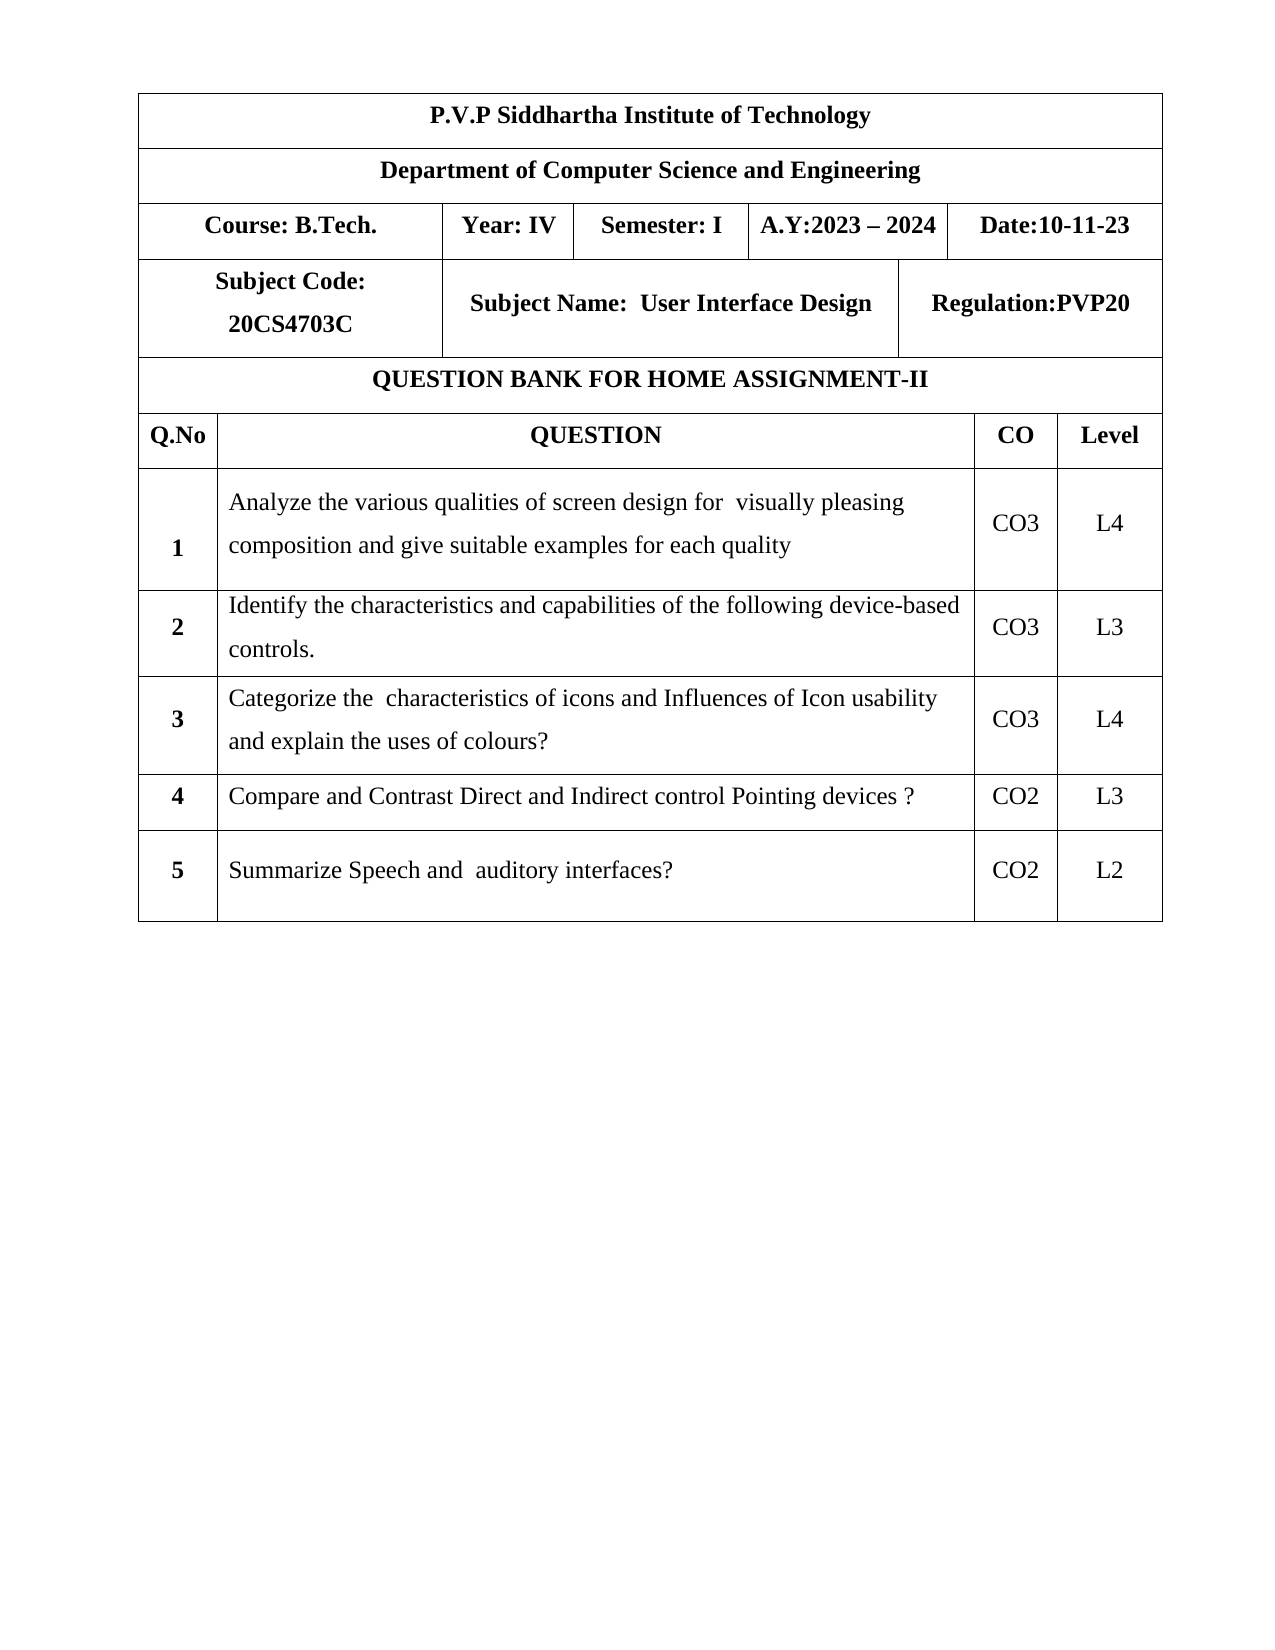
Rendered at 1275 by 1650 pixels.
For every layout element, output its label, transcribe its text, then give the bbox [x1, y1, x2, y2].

table_cell 4 [139, 775, 217, 829]
table_cell Q.No [139, 414, 217, 468]
table_cell Regulation:PVP20 [899, 260, 1162, 357]
table_cell L4 [1058, 469, 1162, 589]
table_cell CO2 [975, 775, 1057, 829]
table_cell L3 [1058, 775, 1162, 829]
table_cell Categorize the characteristics of icons and Influences of Icon usability and explain the uses of colours? [218, 677, 974, 774]
table_cell L2 [1058, 831, 1162, 921]
table_cell 2 [139, 591, 217, 676]
table_cell L4 [1058, 677, 1162, 774]
table_cell Identify the characteristics and capabilities of the following device-based controls. [218, 591, 974, 676]
table_cell CO [975, 414, 1057, 468]
table_cell Course: B.Tech. [139, 204, 442, 259]
table_cell CO3 [975, 469, 1057, 589]
table_cell Subject Code: 20CS4703C [139, 260, 442, 357]
table_cell 1 [139, 469, 217, 589]
table_cell Department of Computer Science and Engineering [139, 149, 1162, 203]
table_cell Analyze the various qualities of screen design for visually pleasing composition and give suitable examples for each quality [218, 469, 974, 589]
table_cell Semester: I [574, 204, 748, 259]
table_cell Date:10-11-23 [948, 204, 1162, 259]
table_cell Compare and Contrast Direct and Indirect control Pointing devices ? [218, 775, 974, 829]
table_cell CO2 [975, 831, 1057, 921]
table_header P.V.P Siddhartha Institute of Technology [139, 94, 1162, 148]
table_cell CO3 [975, 591, 1057, 676]
table_cell Summarize Speech and auditory interfaces? [218, 831, 974, 921]
table_cell L3 [1058, 591, 1162, 676]
table_cell 5 [139, 831, 217, 921]
table_cell QUESTION BANK FOR HOME ASSIGNMENT-II [139, 358, 1162, 413]
table_cell Subject Name: User Interface Design [443, 260, 898, 357]
table_cell Level [1058, 414, 1162, 468]
table_cell CO3 [975, 677, 1057, 774]
table_cell QUESTION [218, 414, 974, 468]
table_cell A.Y:2023 – 2024 [749, 204, 947, 259]
table_cell 3 [139, 677, 217, 774]
table_cell Year: IV [443, 204, 573, 259]
